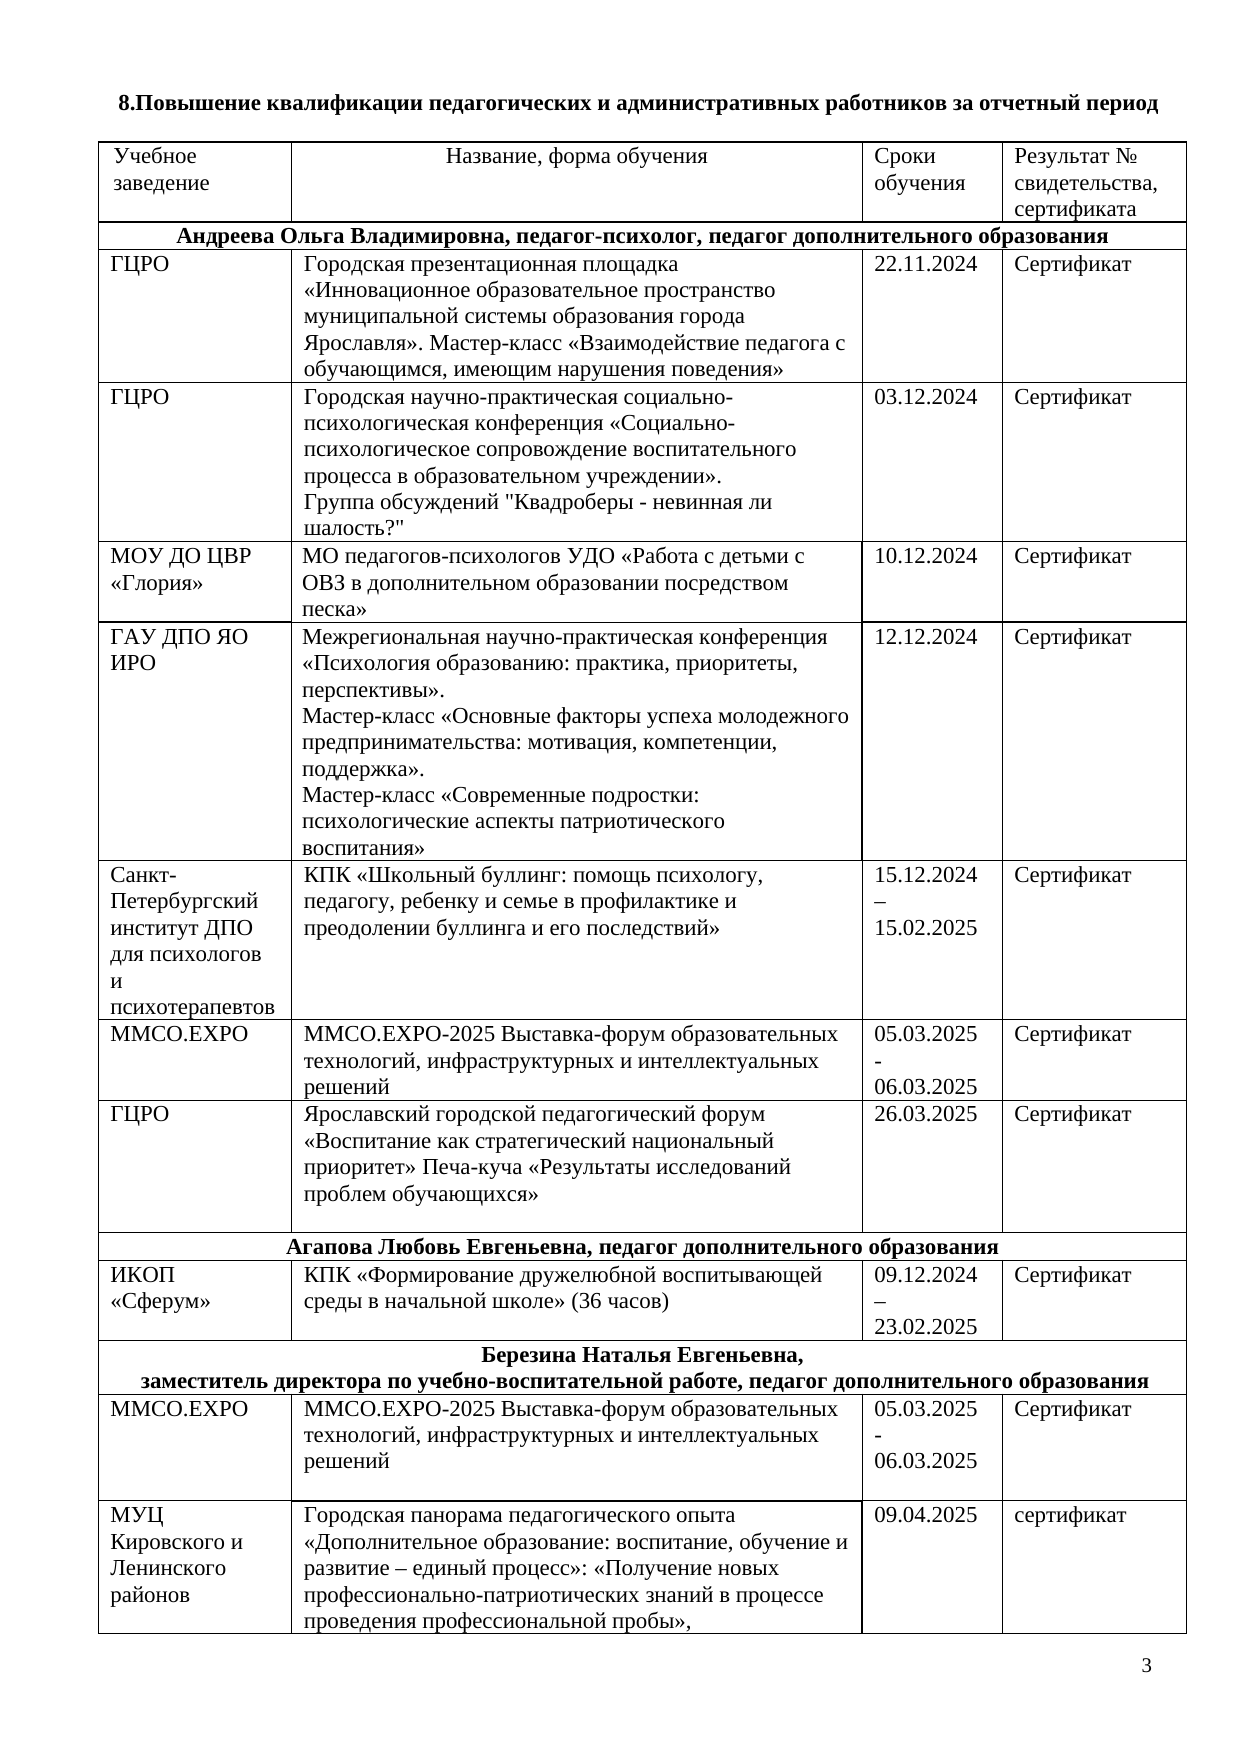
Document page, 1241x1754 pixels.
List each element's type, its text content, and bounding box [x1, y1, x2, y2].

table_cell ГЦРО [99, 383, 291, 541]
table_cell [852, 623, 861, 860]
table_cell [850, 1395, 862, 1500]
table_cell MMCO.EXPO [99, 1395, 291, 1500]
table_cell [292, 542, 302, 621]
table_cell Березина Наталья Евгеньевна, заместитель директора по учебно-воспитательной работе, педагог дополнительного образования [99, 1341, 1186, 1393]
table_cell Сертификат [1003, 250, 1186, 382]
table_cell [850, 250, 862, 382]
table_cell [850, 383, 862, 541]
table_cell 09.04.2025 [863, 1501, 1002, 1633]
table_cell Агапова Любовь Евгеньевна, педагог дополнительного образования [99, 1233, 1186, 1260]
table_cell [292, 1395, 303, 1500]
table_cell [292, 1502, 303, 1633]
table_cell Сертификат [1003, 861, 1186, 1019]
table_cell Сертификат [1003, 383, 1186, 541]
text 8.Повышение квалификации педагогических и административных работников за отчетный период [118, 89, 1167, 115]
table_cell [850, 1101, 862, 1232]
table_header Результат № свидетельства, сертификата [1003, 143, 1186, 221]
table_cell 09.12.2024 – 23.02.2025 [863, 1261, 1002, 1340]
table_cell 05.03.2025 - 06.03.2025 [863, 1395, 1002, 1500]
table_cell КПК «Формирование дружелюбной воспитывающей среды в начальной школе» (36 часов) [292, 1261, 862, 1340]
table_cell Санкт-Петербургский институт ДПО для психологов и психотерапевтов [99, 861, 291, 1019]
table_cell 26.03.2025 [863, 1101, 1002, 1232]
table_cell Сертификат [1003, 623, 1186, 860]
table_cell 22.11.2024 [863, 250, 1002, 382]
table_cell Сертификат [1003, 1261, 1186, 1340]
table_cell Сертификат [1003, 1395, 1186, 1500]
table_cell ГЦРО [99, 250, 291, 382]
table_cell ГАУ ДПО ЯО ИРО [99, 623, 291, 860]
table_cell МОУ ДО ЦВР «Глория» [99, 542, 291, 621]
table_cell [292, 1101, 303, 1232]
table_cell 05.03.2025 - 06.03.2025 [863, 1020, 1002, 1099]
table_cell сертификат [1003, 1501, 1186, 1633]
table_cell MMCO.EXPO-2025 Выставка-форум образовательных технологий, инфраструктурных и интеллектуальных решений [292, 1020, 862, 1099]
table_cell ГЦРО [99, 1101, 291, 1232]
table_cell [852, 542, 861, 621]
table_cell 12.12.2024 [863, 623, 1002, 860]
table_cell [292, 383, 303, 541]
table_cell Сертификат [1003, 1020, 1186, 1099]
table_cell MMCO.EXPO [99, 1020, 291, 1099]
table_cell Сертификат [1003, 1101, 1186, 1232]
table_header Название, форма обучения [292, 143, 862, 221]
table_header Учебное заведение [99, 143, 291, 221]
table_cell Андреева Ольга Владимировна, педагог-психолог, педагог дополнительного образования [99, 223, 1186, 249]
table_cell 03.12.2024 [863, 383, 1002, 541]
table_cell КПК «Школьный буллинг: помощь психологу, педагогу, ребенку и семье в профилактике и преодолении буллинга и его последствий» [292, 861, 862, 1019]
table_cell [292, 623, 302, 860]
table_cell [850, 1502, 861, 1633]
table_cell Сертификат [1003, 542, 1186, 621]
table_header Сроки обучения [863, 143, 1002, 221]
table_cell ИКОП «Сферум» [99, 1261, 291, 1340]
table_cell МУЦ Кировского и Ленинского районов [99, 1501, 291, 1633]
table_cell 10.12.2024 [863, 542, 1002, 621]
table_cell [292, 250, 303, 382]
table_cell 15.12.2024 – 15.02.2025 [863, 861, 1002, 1019]
